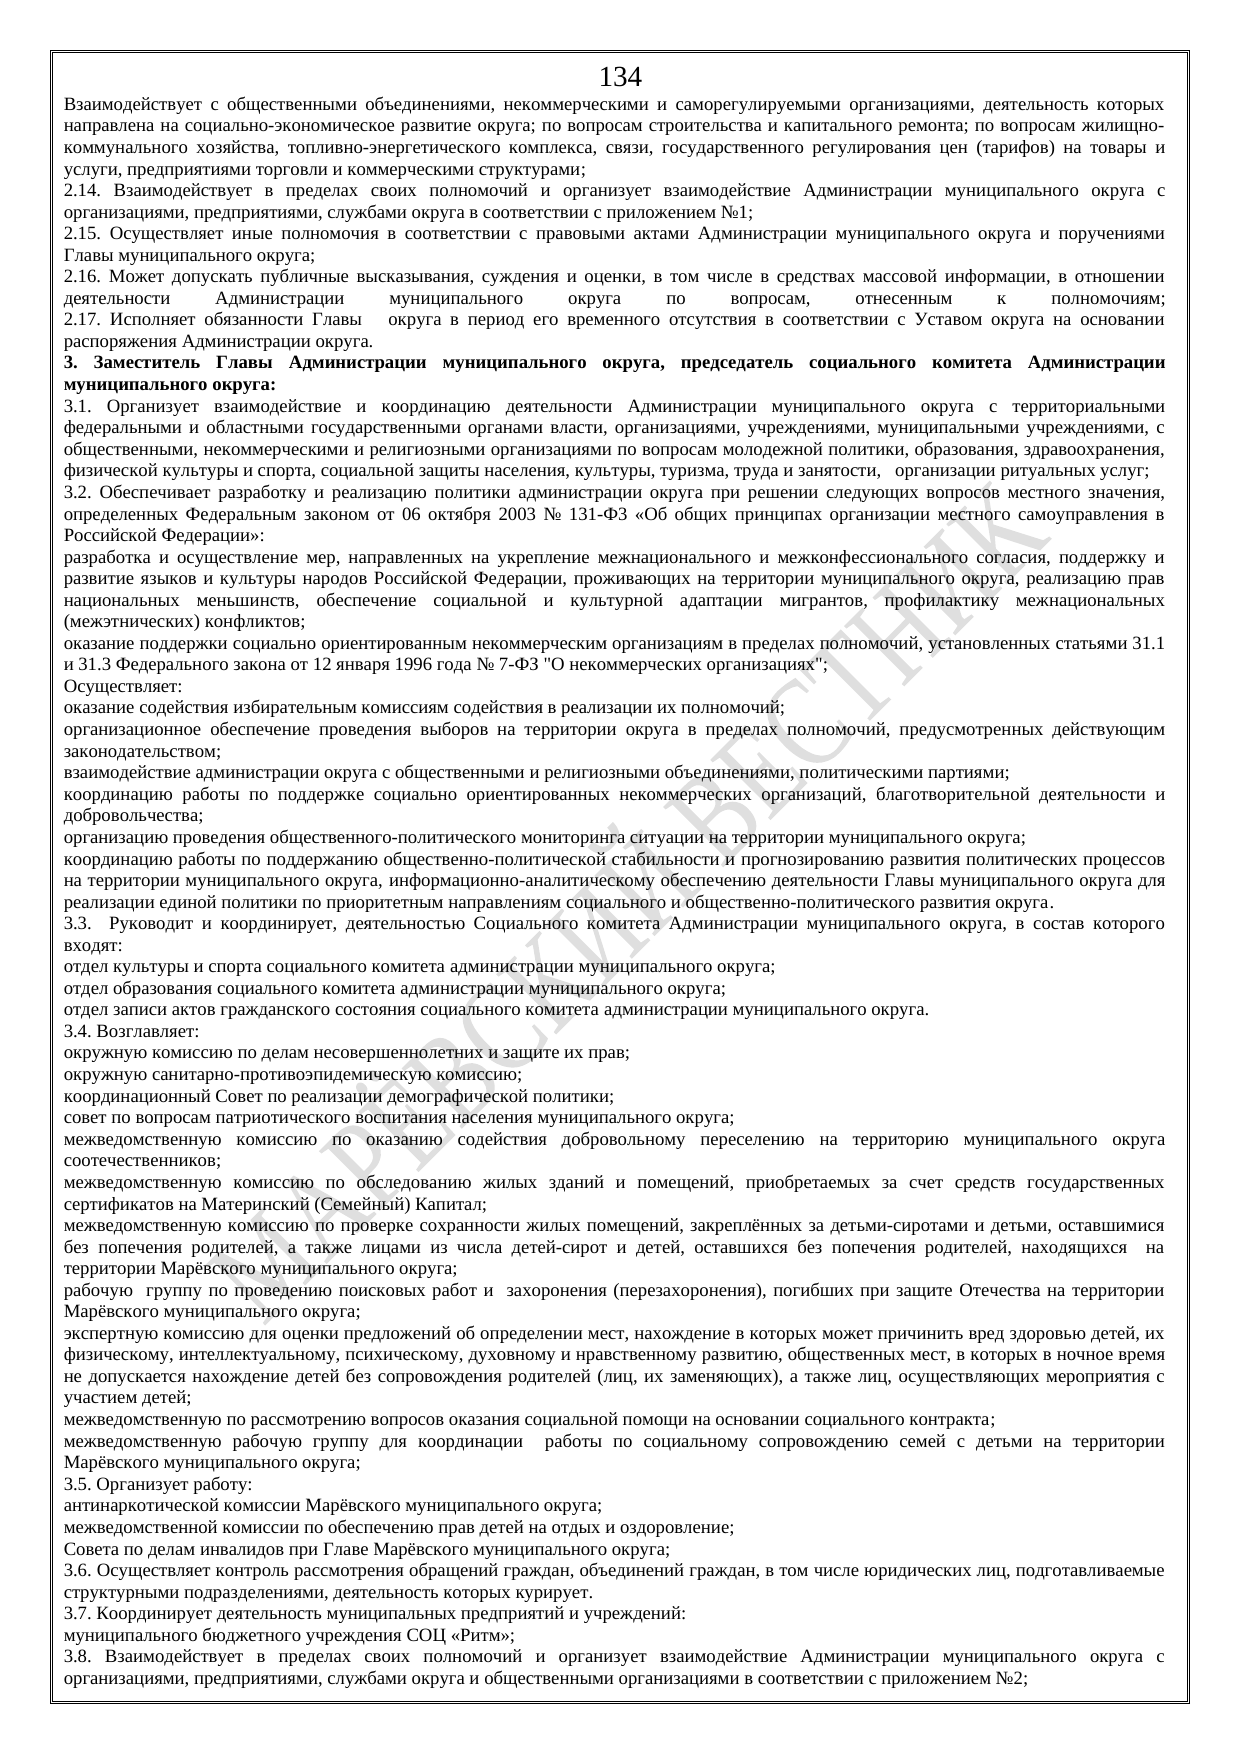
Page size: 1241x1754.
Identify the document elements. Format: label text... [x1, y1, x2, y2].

text межведомственную комиссию по оказанию содействия добровольному переселению на территорию муниципального округа соотечественников; [63, 1128, 1167, 1171]
text экспертную комиссию для оценки предложений об определении мест, нахождение в которых может причинить вред здоровью детей, их физическому, интеллектуальному, психическому, духовному и нравственному развитию, общественных мест, в которых в ночное время не допускается нахождение детей без сопровождения родителей (лиц, их заменяющих), а также лиц, осуществляющих мероприятия с участием детей; [63, 1322, 1167, 1408]
text 2.15. Осуществляет иные полномочия в соответствии с правовыми актами Администрации муниципального округа и поручениями Главы муниципального округа; [63, 222, 1167, 265]
text отдел записи актов гражданского состояния социального комитета администрации муниципального округа. [63, 998, 1167, 1020]
text 3.7. Координирует деятельность муниципальных предприятий и учреждений: [63, 1602, 1167, 1624]
text отдел образования социального комитета администрации муниципального округа; [63, 977, 1167, 998]
text окружную комиссию по делам несовершеннолетних и защите их прав; [63, 1041, 1167, 1063]
text координацию работы по поддержке социально ориентированных некоммерческих организаций, благотворительной деятельности и добровольчества; [63, 783, 1167, 826]
text окружную санитарно-противоэпидемическую комиссию; [63, 1063, 1167, 1084]
text 2.16. Может допускать публичные высказывания, суждения и оценки, в том числе в средствах массовой информации, в отношении деятельности Администрации муниципального округа по вопросам, отнесенным к полномочиям; 2.17. Исполняет обязанности Главы округа в период его временного отсутствия в соответствии с Уставом округа на основании распоряжения Администрации округа. [63, 265, 1167, 351]
text межведомственную комиссию по проверке сохранности жилых помещений, закреплённых за детьми-сиротами и детьми, оставшимися без попечения родителей, а также лицами из числа детей-сирот и детей, оставшихся без попечения родителей, находящихся на территории Марёвского муниципального округа; [63, 1214, 1167, 1279]
text рабочую группу по проведению поисковых работ и захоронения (перезахоронения), погибших при защите Отечества на территории Марёвского муниципального округа; [63, 1279, 1167, 1322]
text координационный Совет по реализации демографической политики; [63, 1084, 1167, 1106]
text Осуществляет: [63, 675, 1167, 696]
text 3.8. Взаимодействует в пределах своих полномочий и организует взаимодействие Администрации муниципального округа с организациями, предприятиями, службами округа и общественными организациями в соответствии с приложением №2; [63, 1645, 1167, 1688]
text взаимодействие администрации округа с общественными и религиозными объединениями, политическими партиями; [63, 761, 1167, 783]
text разработка и осуществление мер, направленных на укрепление межнационального и межконфессионального согласия, поддержку и развитие языков и культуры народов Российской Федерации, проживающих на территории муниципального округа, реализацию прав национальных меньшинств, обеспечение социальной и культурной адаптации мигрантов, профилактику межнациональных (межэтнических) конфликтов; [63, 546, 1167, 632]
text совет по вопросам патриотического воспитания населения муниципального округа; [63, 1106, 1167, 1128]
text межведомственной комиссии по обеспечению прав детей на отдых и оздоровление; [63, 1516, 1167, 1537]
text организацию проведения общественного-политического мониторинга ситуации на территории муниципального округа; [63, 826, 1167, 847]
text Совета по делам инвалидов при Главе Марёвского муниципального округа; [63, 1537, 1167, 1559]
text антинаркотической комиссии Марёвского муниципального округа; [63, 1494, 1167, 1516]
text 3.5. Организует работу: [63, 1473, 1167, 1494]
text 3.2. Обеспечивает разработку и реализацию политики администрации округа при решении следующих вопросов местного значения, определенных Федеральным законом от 06 октября 2003 № 131-Ф3 «Об общих принципах организации местного самоуправления в Российской Федерации»: [63, 481, 1167, 546]
text Взаимодействует с общественными объединениями, некоммерческими и саморегулируемыми организациями, деятельность которых направлена на социально-экономическое развитие округа; по вопросам строительства и капитального ремонта; по вопросам жилищно-коммунального хозяйства, топливно-энергетического комплекса, связи, государственного регулирования цен (тарифов) на товары и услуги, предприятиями торговли и коммерческими структурами; [63, 93, 1167, 179]
text 3.3. Руководит и координирует, деятельностью Социального комитета Администрации муниципального округа, в состав которого входят: [63, 912, 1167, 955]
text 3.6. Осуществляет контроль рассмотрения обращений граждан, объединений граждан, в том числе юридических лиц, подготавливаемые структурными подразделениями, деятельность которых курирует. [63, 1559, 1167, 1602]
text отдел культуры и спорта социального комитета администрации муниципального округа; [63, 955, 1167, 977]
text межведомственную по рассмотрению вопросов оказания социальной помощи на основании социального контракта; [63, 1408, 1167, 1429]
text 3.1. Организует взаимодействие и координацию деятельности Администрации муниципального округа с территориальными федеральными и областными государственными органами власти, организациями, учреждениями, муниципальными учреждениями, с общественными, некоммерческими и религиозными организациями по вопросам молодежной политики, образования, здравоохранения, физической культуры и спорта, социальной защиты населения, культуры, туризма, труда и занятости, организации ритуальных услуг; [63, 394, 1167, 481]
text 3. Заместитель Главы Администрации муниципального округа, председатель социального комитета Администрации муниципального округа: [63, 351, 1167, 394]
text межведомственную комиссию по обследованию жилых зданий и помещений, приобретаемых за счет средств государственных сертификатов на Материнский (Семейный) Капитал; [63, 1171, 1167, 1214]
text оказание содействия избирательным комиссиям содействия в реализации их полномочий; [63, 696, 1167, 718]
text межведомственную рабочую группу для координации работы по социальному сопровождению семей с детьми на территории Марёвского муниципального округа; [63, 1429, 1167, 1473]
text муниципального бюджетного учреждения СОЦ «Ритм»; [63, 1624, 1167, 1645]
text оказание поддержки социально ориентированным некоммерческим организациям в пределах полномочий, установленных статьями 31.1 и 31.3 Федерального закона от 12 января 1996 года № 7-ФЗ "О некоммерческих организациях"; [63, 632, 1167, 675]
text координацию работы по поддержанию общественно-политической стабильности и прогнозированию развития политических процессов на территории муниципального округа, информационно-аналитическому обеспечению деятельности Главы муниципального округа для реализации единой политики по приоритетным направлениям социального и общественно-политического развития округа. [63, 847, 1167, 912]
text организационное обеспечение проведения выборов на территории округа в пределах полномочий, предусмотренных действующим законодательством; [63, 718, 1167, 761]
text 3.4. Возглавляет: [63, 1020, 1167, 1041]
text 2.14. Взаимодействует в пределах своих полномочий и организует взаимодействие Администрации муниципального округа с организациями, предприятиями, службами округа в соответствии с приложением №1; [63, 179, 1167, 222]
